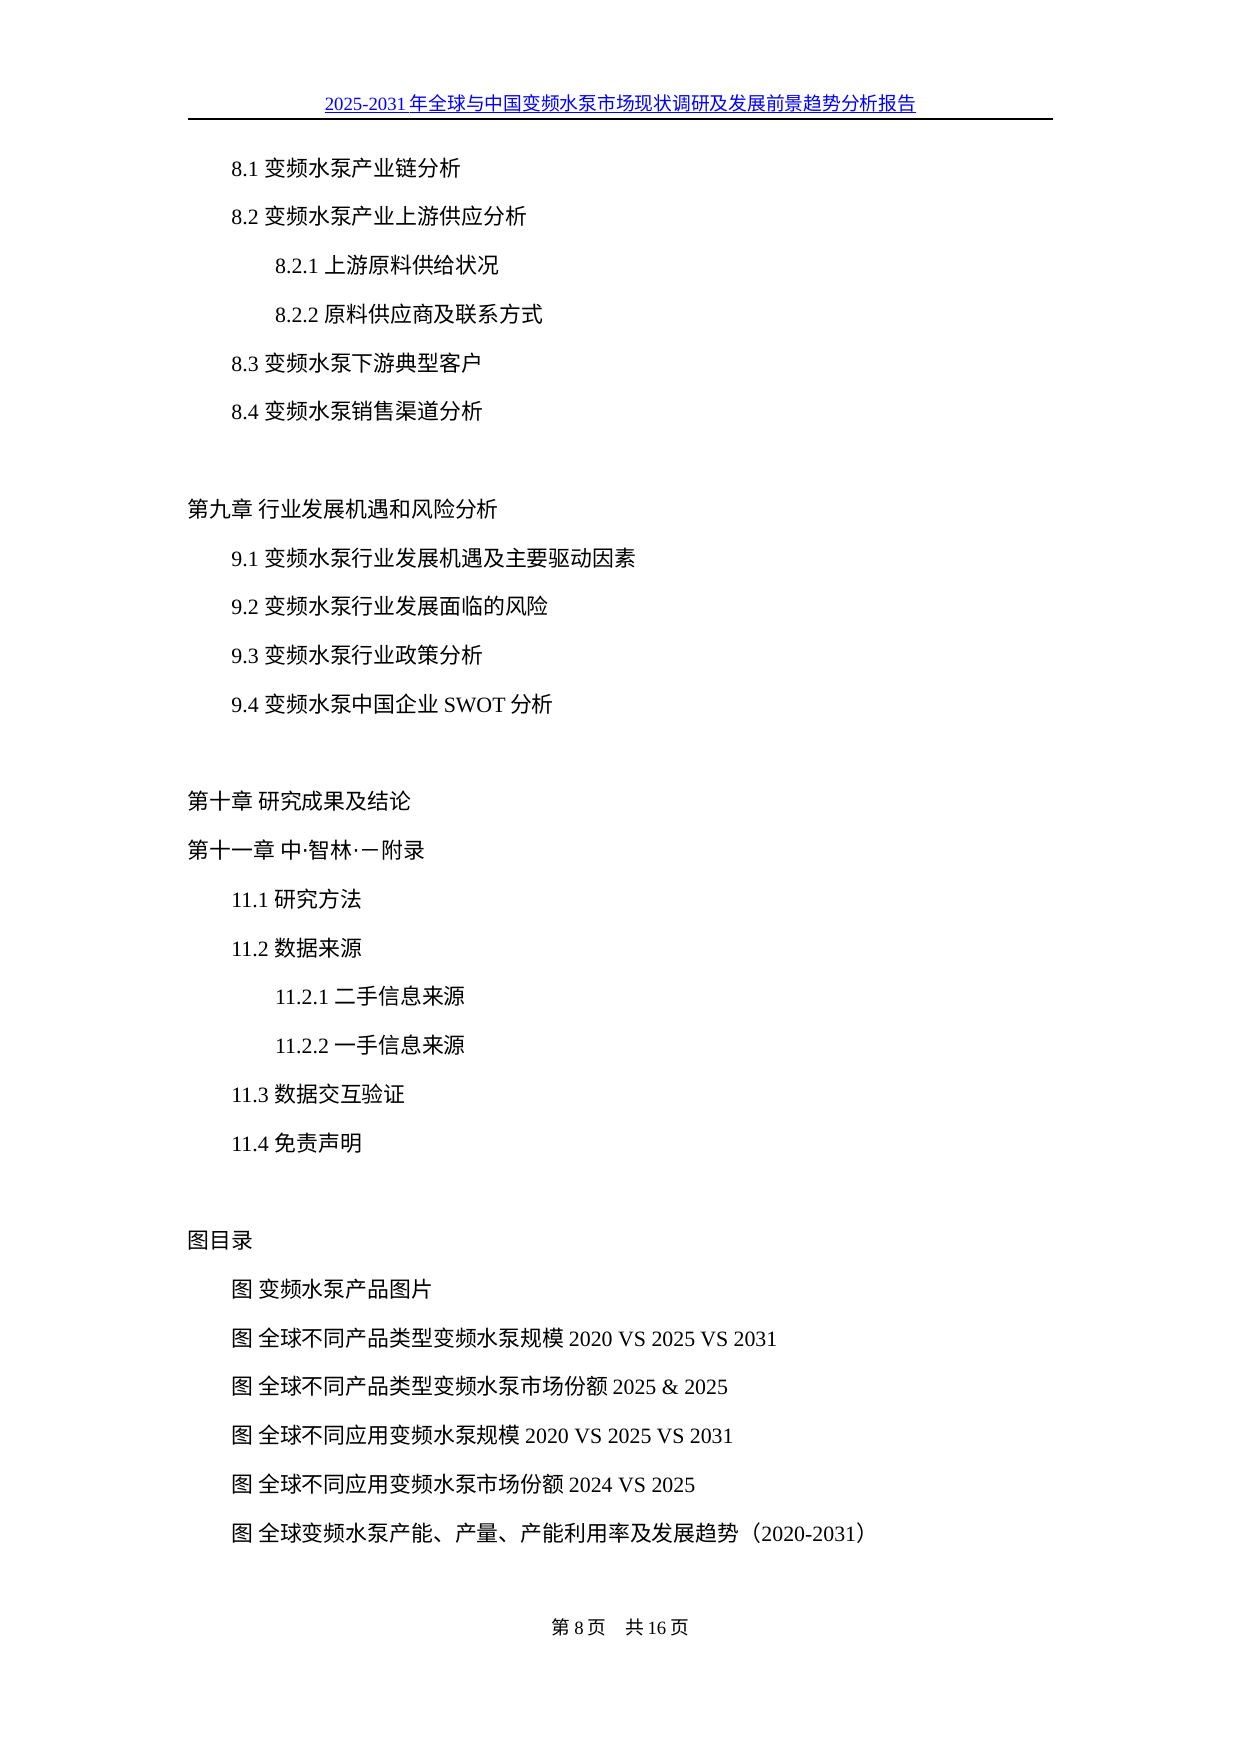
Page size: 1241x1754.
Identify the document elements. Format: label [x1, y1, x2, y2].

text [187, 150, 1053, 1548]
